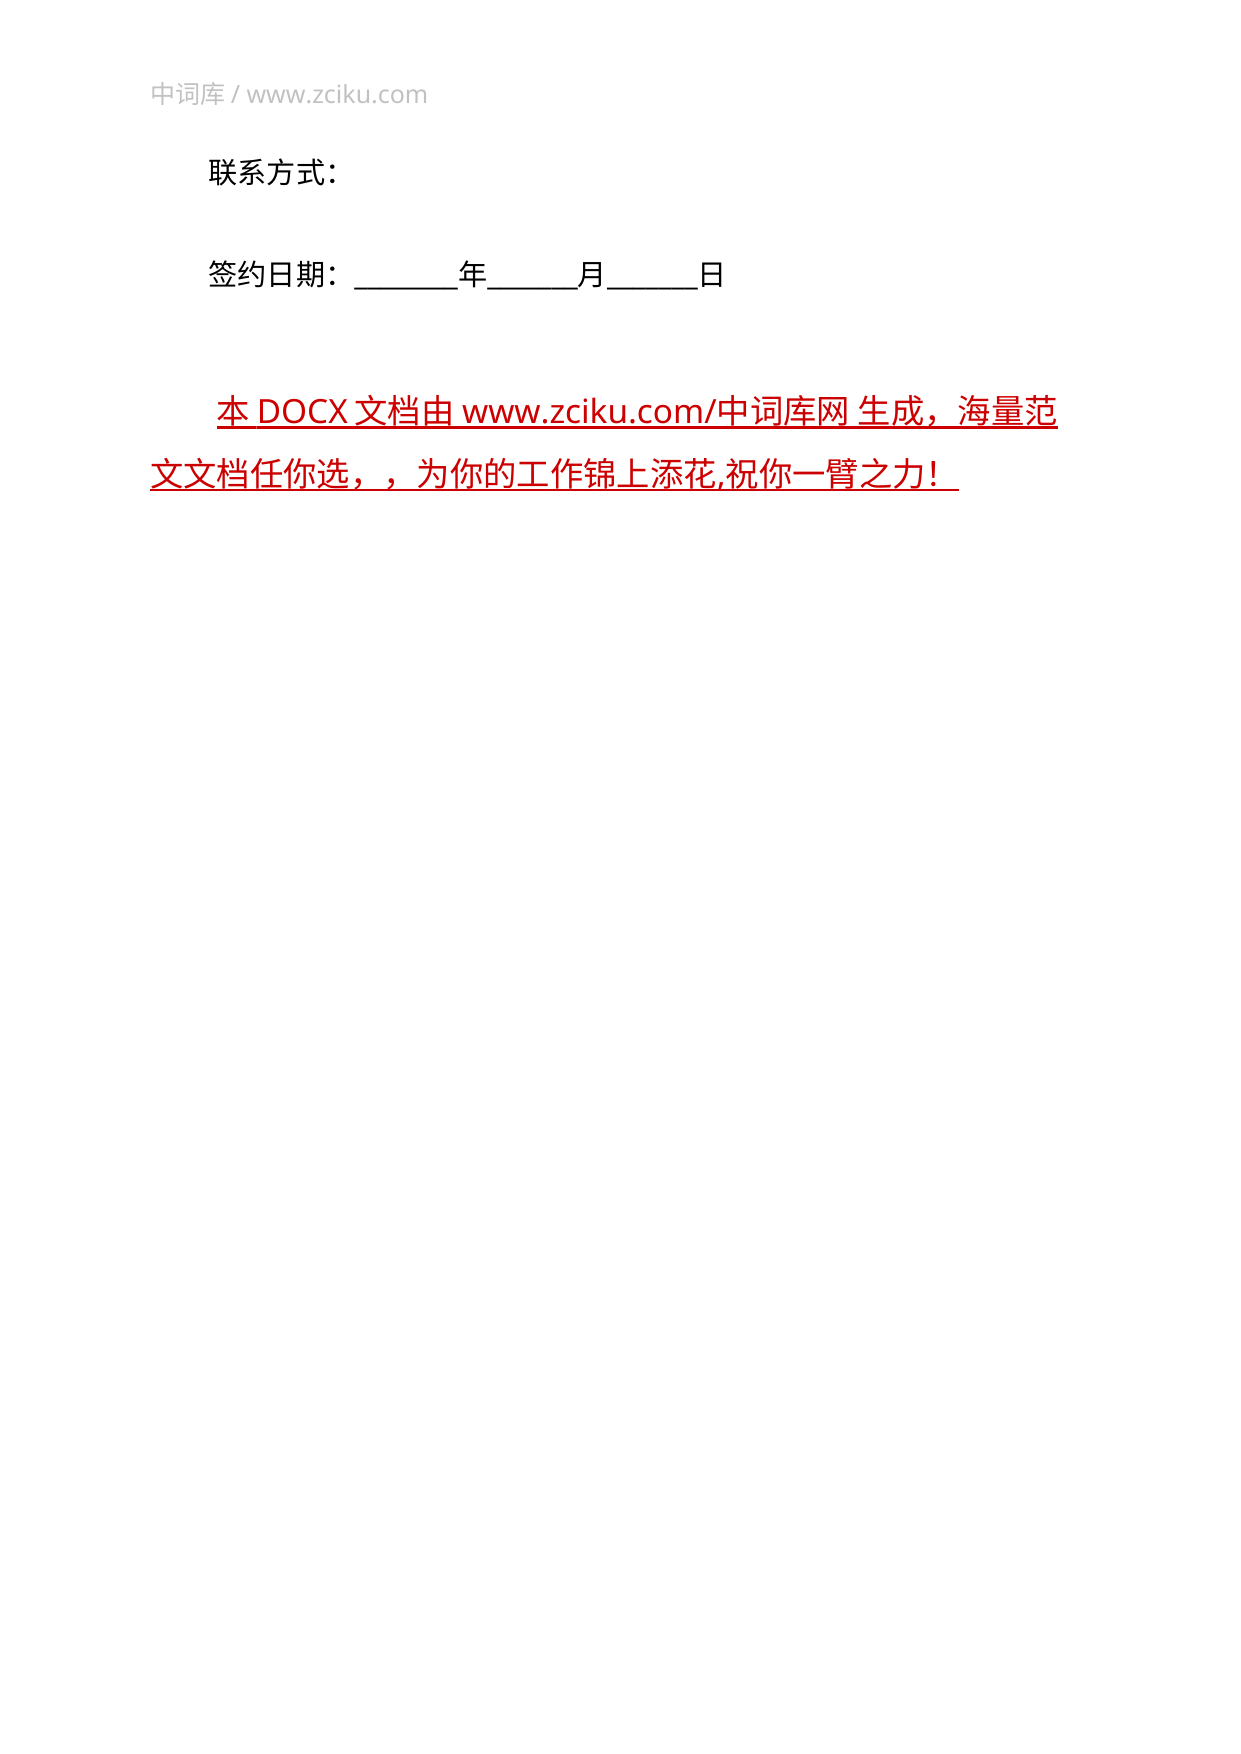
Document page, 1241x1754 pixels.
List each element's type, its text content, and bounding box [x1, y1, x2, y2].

text 本DOCX文档由 www.zciku.com/中词库网 生成，海量范文文档任你选，，为你的工作锦上添花,祝你一臂之力！ [150, 385, 1090, 496]
text 签约日期：________年_______月_______日 [150, 252, 1090, 294]
text 联系方式： [150, 150, 1090, 192]
